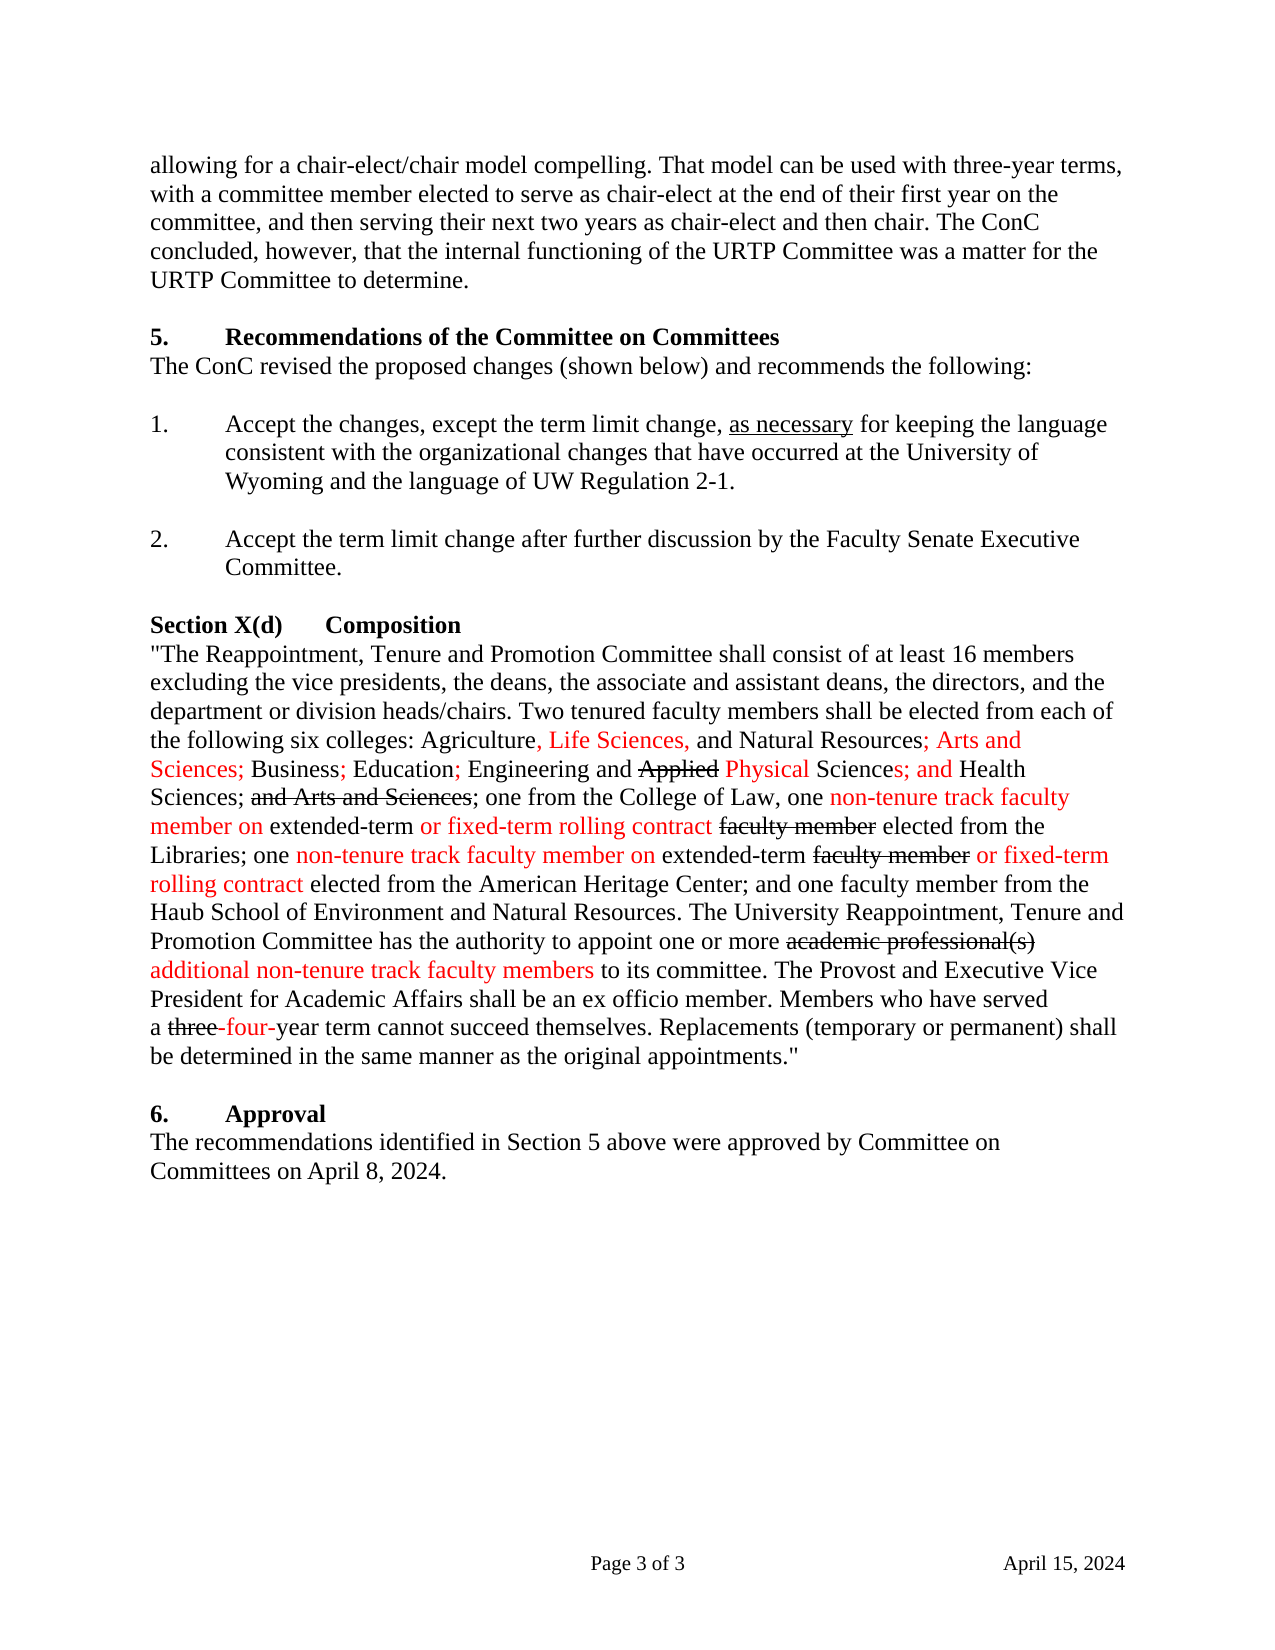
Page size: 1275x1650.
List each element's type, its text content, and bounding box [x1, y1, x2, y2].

text "The Reappointment, Tenure and Promotion Committee shall consist of at least 16 members excluding the vice presidents, the deans, the associate and assistant deans, the directors, and the department or division heads/chairs. Two tenured faculty members shall be elected from each of the following six colleges: Agriculture, Life Sciences, and Natural Resources; Arts and Sciences; Business; Education; Engineering and Applied Physical Sciences; and Health Sciences; and Arts and Sciences; one from the College of Law, one non-tenure track faculty member on extended-term or fixed-term rolling contract faculty member elected from the Libraries; one non-tenure track faculty member on extended-term faculty member or fixed-term rolling contract elected from the American Heritage Center; and one faculty member from the Haub School of Environment and Natural Resources. The University Reappointment, Tenure and Promotion Committee has the authority to appoint one or more academic professional(s) additional non-tenure track faculty members to its committee. The Provost and Executive Vice President for Academic Affairs shall be an ex officio member. Members who have served a three-four-year term cannot succeed themselves. Replacements (temporary or permanent) shall be determined in the same manner as the original appointments." [150, 639, 1125, 1070]
text 5. Recommendations of the Committee on Committees [150, 322, 1125, 351]
text 6. Approval [150, 1099, 1125, 1127]
text 1. Accept the changes, except the term limit change, as necessary for keeping the language consistent with the organizational changes that have occurred at the University of Wyoming and the language of UW Regulation 2-1. [150, 409, 1125, 495]
text The recommendations identified in Section 5 above were approved by Committee on Committees on April 8, 2024. [150, 1127, 1125, 1185]
text The ConC revised the proposed changes (shown below) and recommends the following: [150, 351, 1125, 380]
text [150, 150, 1125, 294]
text Section X(d) Composition [150, 610, 1125, 639]
text 2. Accept the term limit change after further discussion by the Faculty Senate Executive Committee. [150, 524, 1125, 581]
